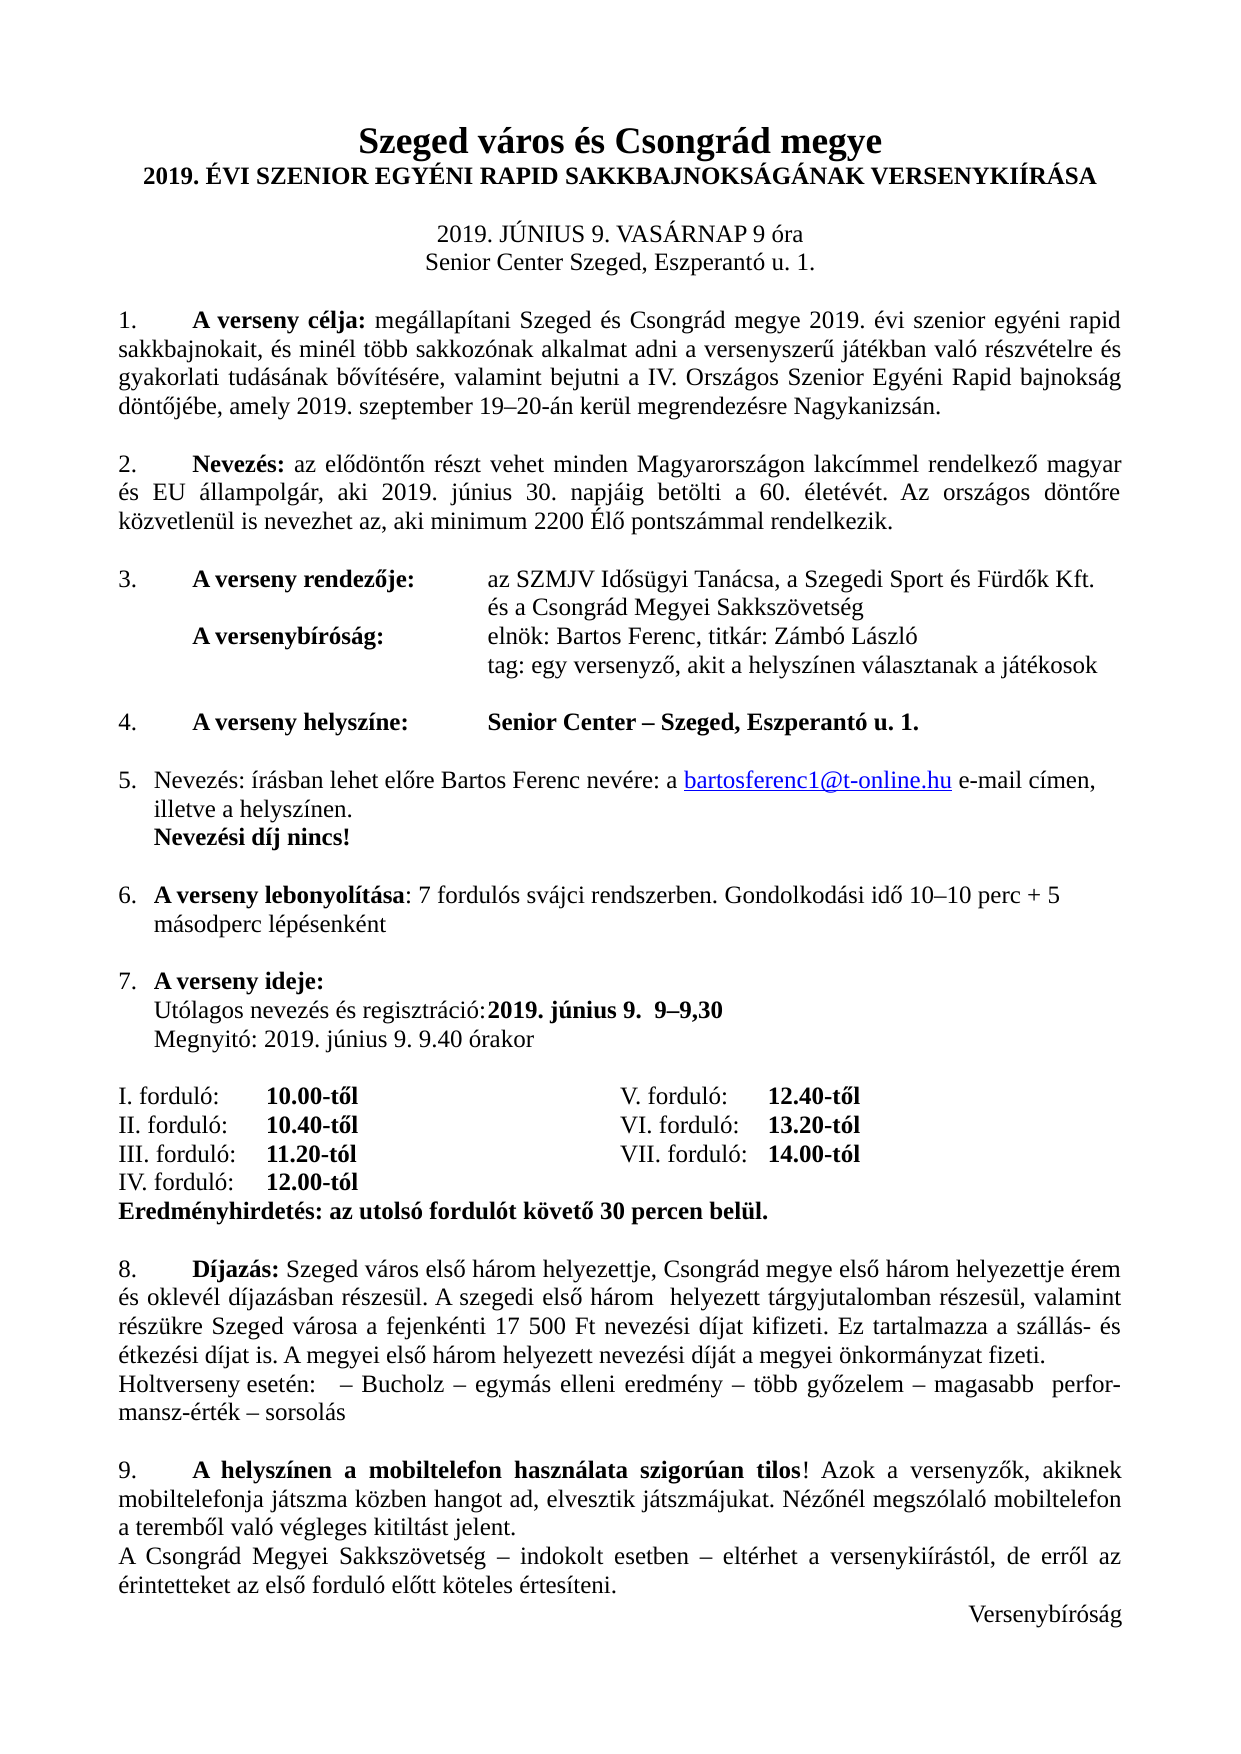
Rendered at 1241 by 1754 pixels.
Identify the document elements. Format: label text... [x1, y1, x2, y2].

text Szeged város és Csongrád megye [118, 118, 1122, 161]
text 2019. ÉVI SZENIOR EGYÉNI RAPID SAKKBAJNOKSÁGÁNAK VERSENYKIÍRÁSA [118, 161, 1122, 190]
text 2. Nevezés: az elődöntőn részt vehet minden Magyarországon lakcímmel rendelkező magyar és EU állampolgár, aki 2019. június 30. napjáig betölti a 60. életévét. Az országos döntőre közvetlenül is nevezhet az, aki minimum 2200 Élő pontszámmal rendelkezik. [118, 449, 1122, 535]
text 1. A verseny célja: megállapítani Szeged és Csongrád megye 2019. évi szenior egyéni rapid sakkbajnokait, és minél több sakkozónak alkalmat adni a versenyszerű játékban való részvételre és gyakorlati tudásának bővítésére, valamint bejutni a IV. Országos Szenior Egyéni Rapid bajnokság döntőjébe, amely 2019. szeptember 19–20-án kerül megrendezésre Nagykanizsán. [118, 305, 1122, 420]
text VI. forduló: 13.20-tól [620, 1110, 1122, 1139]
text Utólagos nevezés és regisztráció: 2019. június 9. 9–9,30 [118, 995, 1122, 1024]
text Eredményhirdetés: az utolsó fordulót követő 30 percen belül. [118, 1196, 1122, 1225]
text I. forduló: 10.00-től [118, 1081, 620, 1110]
text Senior Center Szeged, Eszperantó u. 1. [118, 247, 1122, 276]
text Versenybíróság [118, 1599, 1122, 1627]
text 4. A verseny helyszíne: Senior Center – Szeged, Eszperantó u. 1. [118, 707, 1122, 736]
text 6. A verseny lebonyolítása: 7 fordulós svájci rendszerben. Gondolkodási idő 10–10 perc + 5 másodperc lépésenként [118, 880, 1122, 937]
text 5. Nevezés: írásban lehet előre Bartos Ferenc nevére: a bartosferenc1@t-online.hu e-mail címen, illetve a helyszínen. [118, 765, 1122, 822]
text A versenybíróság: elnök: Bartos Ferenc, titkár: Zámbó László [118, 621, 1122, 650]
text IV. forduló: 12.00-tól [118, 1167, 620, 1196]
text 2019. JÚNIUS 9. VASÁRNAP 9 óra [118, 219, 1122, 247]
text III. forduló: 11.20-tól [118, 1139, 620, 1167]
text 3. A verseny rendezője: az SZMJV Idősügyi Tanácsa, a Szegedi Sport és Fürdők Kft. [118, 564, 1122, 592]
text VII. forduló: 14.00-tól [620, 1139, 1122, 1167]
text Nevezési díj nincs! [118, 822, 1122, 851]
text Megnyitó: 2019. június 9. 9.40 órakor [118, 1024, 1122, 1052]
text 7. A verseny ideje: [118, 966, 1122, 995]
text és a Csongrád Megyei Sakkszövetség [413, 592, 1122, 621]
text Holtverseny esetén: – Bucholz – egymás elleni eredmény – több győzelem – magasabb perfor-mansz-érték – sorsolás [118, 1369, 1122, 1426]
text tag: egy versenyző, akit a helyszínen választanak a játékosok [118, 650, 1122, 679]
text II. forduló: 10.40-től [118, 1110, 620, 1139]
text 9. A helyszínen a mobiltelefon használata szigorúan tilos! Azok a versenyzők, akiknek mobiltelefonja játszma közben hangot ad, elvesztik játszmájukat. Nézőnél megszólaló mobiltelefon a teremből való végleges kitiltást jelent. [118, 1455, 1122, 1541]
text A Csongrád Megyei Sakkszövetség – indokolt esetben – eltérhet a versenykiírástól, de erről az érintetteket az első forduló előtt köteles értesíteni. [118, 1541, 1122, 1599]
text V. forduló: 12.40-től [620, 1081, 1122, 1110]
text 8. Díjazás: Szeged város első három helyezettje, Csongrád megye első három helyezettje érem és oklevél díjazásban részesül. A szegedi első három helyezett tárgyjutalomban részesül, valamint részükre Szeged városa a fejenkénti 17 500 Ft nevezési díjat kifizeti. Ez tartalmazza a szállás- és étkezési díjat is. A megyei első három helyezett nevezési díját a megyei önkormányzat fizeti. [118, 1254, 1122, 1369]
